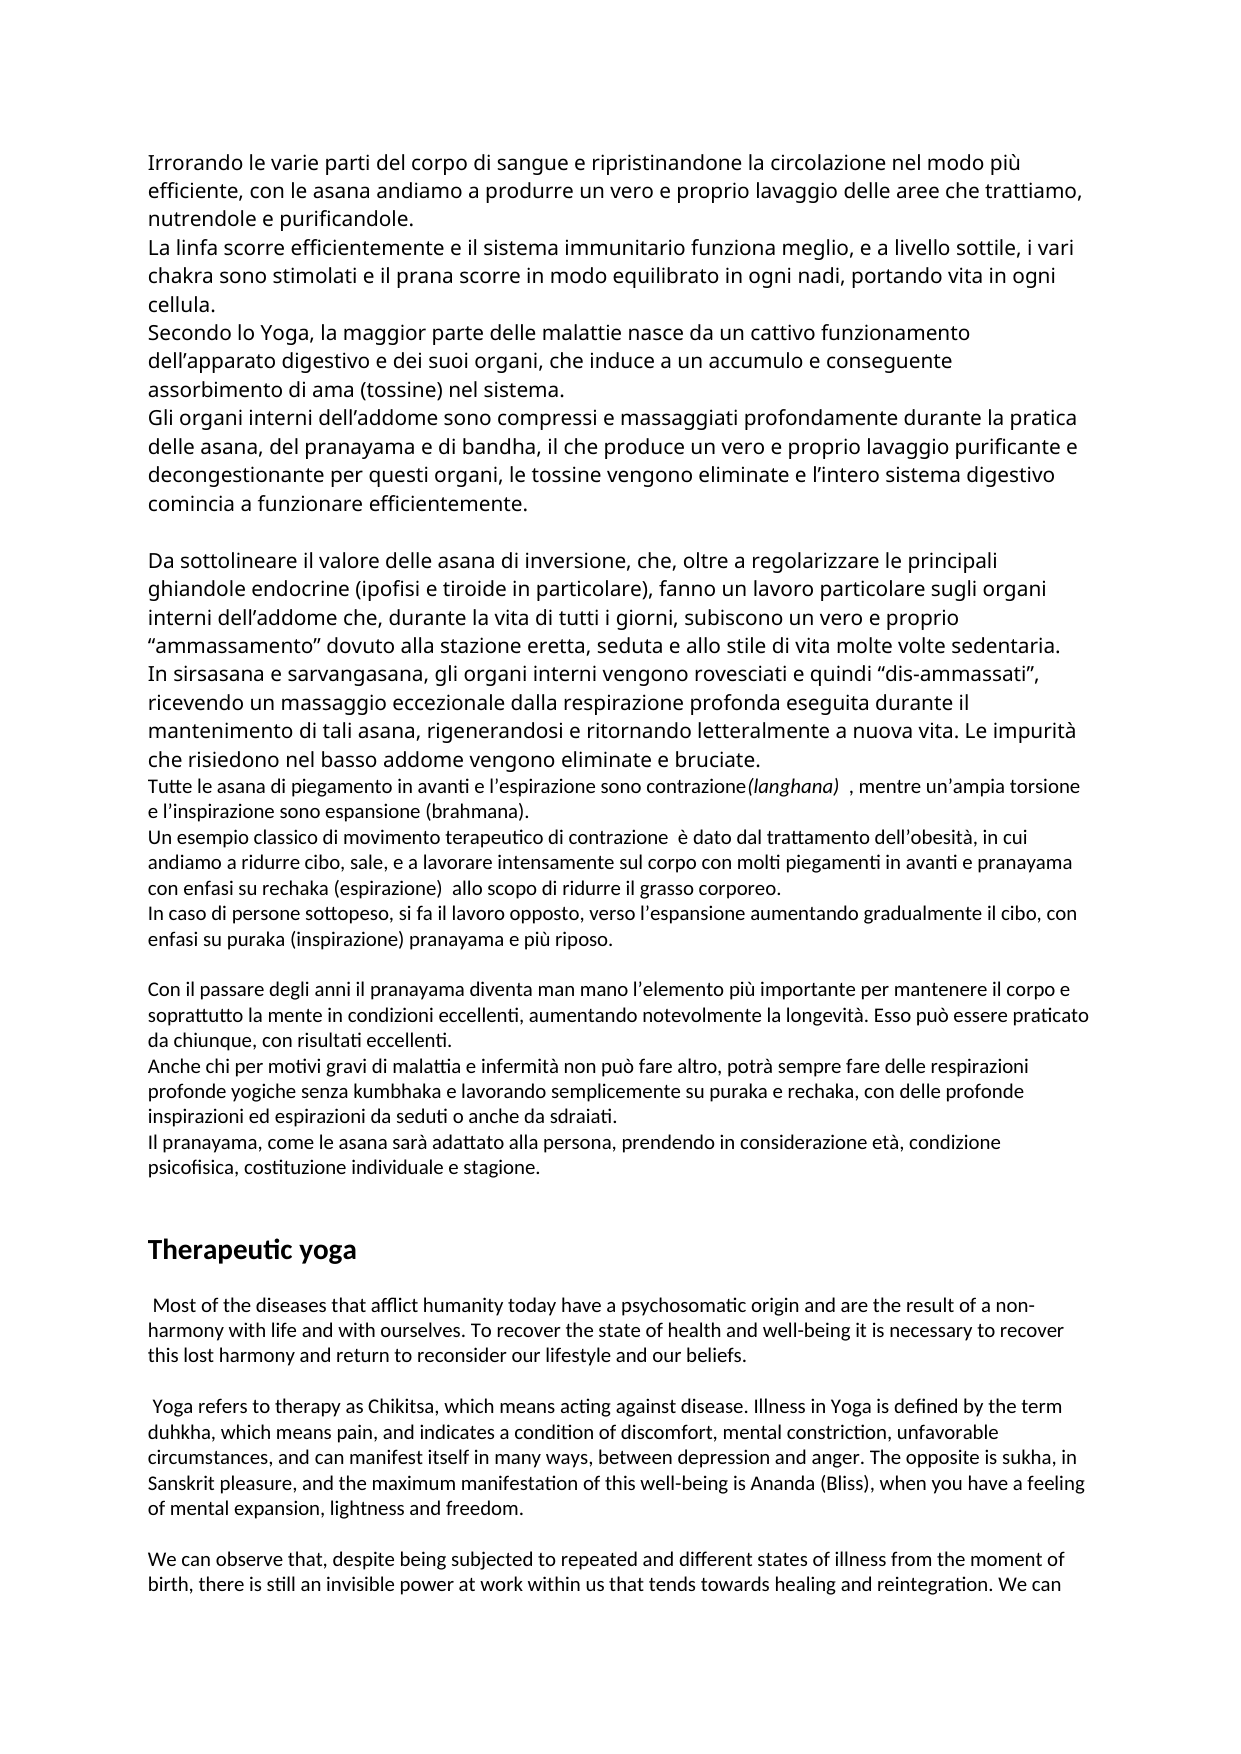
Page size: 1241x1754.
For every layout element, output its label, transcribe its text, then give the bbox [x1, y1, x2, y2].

text Secondo lo Yoga, la maggior parte delle malattie nasce da un cattivo funzionamento dell’apparato digestivo e dei suoi organi, che induce a un accumulo e conseguente assorbimento di ama (tossine) nel sistema. [148, 318, 1093, 403]
text Con il passare degli anni il pranayama diventa man mano l’elemento più importante per mantenere il corpo e soprattutto la mente in condizioni eccellenti, aumentando notevolmente la longevità. Esso può essere praticato da chiunque, con risultati eccellenti. [148, 977, 1093, 1053]
text Yoga refers to therapy as Chikitsa, which means acting against disease. Illness in Yoga is defined by the term duhkha, which means pain, and indicates a condition of discomfort, mental constriction, unfavorable circumstances, and can manifest itself in many ways, between depression and anger. The opposite is sukha, in Sanskrit pleasure, and the maximum manifestation of this well-being is Ananda (Bliss), when you have a feeling of mental expansion, lightness and freedom. [148, 1393, 1093, 1521]
text Most of the diseases that afflict humanity today have a psychosomatic origin and are the result of a non-harmony with life and with ourselves. To recover the state of health and well-being it is necessary to recover this lost harmony and return to reconsider our lifestyle and our beliefs. [148, 1292, 1093, 1368]
text Anche chi per motivi gravi di malattia e infermità non può fare altro, potrà sempre fare delle respirazioni profonde yogiche senza kumbhaka e lavorando semplicemente su puraka e rechaka, con delle profonde inspirazioni ed espirazioni da seduti o anche da sdraiati. [148, 1053, 1093, 1129]
text In sirsasana e sarvangasana, gli organi interni vengono rovesciati e quindi “dis-ammassati”, ricevendo un massaggio eccezionale dalla respirazione profonda eseguita durante il mantenimento di tali asana, rigenerandosi e ritornando letteralmente a nuova vita. Le impurità che risiedono nel basso addome vengono eliminate e bruciate. [148, 659, 1093, 773]
text Gli organi interni dell’addome sono compressi e massaggiati profondamente durante la pratica delle asana, del pranayama e di bandha, il che produce un vero e proprio lavaggio purificante e decongestionante per questi organi, le tossine vengono eliminate e l’intero sistema digestivo comincia a funzionare efficientemente. [148, 403, 1093, 517]
text La linfa scorre efficientemente e il sistema immunitario funziona meglio, e a livello sottile, i vari chakra sono stimolati e il prana scorre in modo equilibrato in ogni nadi, portando vita in ogni cellula. [148, 233, 1093, 318]
text Un esempio classico di movimento terapeutico di contrazione è dato dal trattamento dell’obesità, in cui andiamo a ridurre cibo, sale, e a lavorare intensamente sul corpo con molti piegamenti in avanti e pranayama con enfasi su rechaka (espirazione) allo scopo di ridurre il grasso corporeo. [148, 824, 1093, 900]
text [148, 1546, 1093, 1597]
text Da sottolineare il valore delle asana di inversione, che, oltre a regolarizzare le principali ghiandole endocrine (ipofisi e tiroide in particolare), fanno un lavoro particolare sugli organi interni dell’addome che, durante la vita di tutti i giorni, subiscono un vero e proprio “ammassamento” dovuto alla stazione eretta, seduta e allo stile di vita molte volte sedentaria. [148, 546, 1093, 659]
text Il pranayama, come le asana sarà adattato alla persona, prendendo in considerazione età, condizione psicofisica, costituzione individuale e stagione. [148, 1129, 1093, 1180]
text Tutte le asana di piegamento in avanti e l’espirazione sono contrazione(langhana) , mentre un’ampia torsione e l’inspirazione sono espansione (brahmana). [148, 773, 1093, 824]
text In caso di persone sottopeso, si fa il lavoro opposto, verso l’espansione aumentando gradualmente il cibo, con enfasi su puraka (inspirazione) pranayama e più riposo. [148, 900, 1093, 951]
text Irrorando le varie parti del corpo di sangue e ripristinandone la circolazione nel modo più efficiente, con le asana andiamo a produrre un vero e proprio lavaggio delle aree che trattiamo, nutrendole e purificandole. [148, 148, 1093, 233]
text Therapeutic yoga [148, 1231, 1093, 1266]
